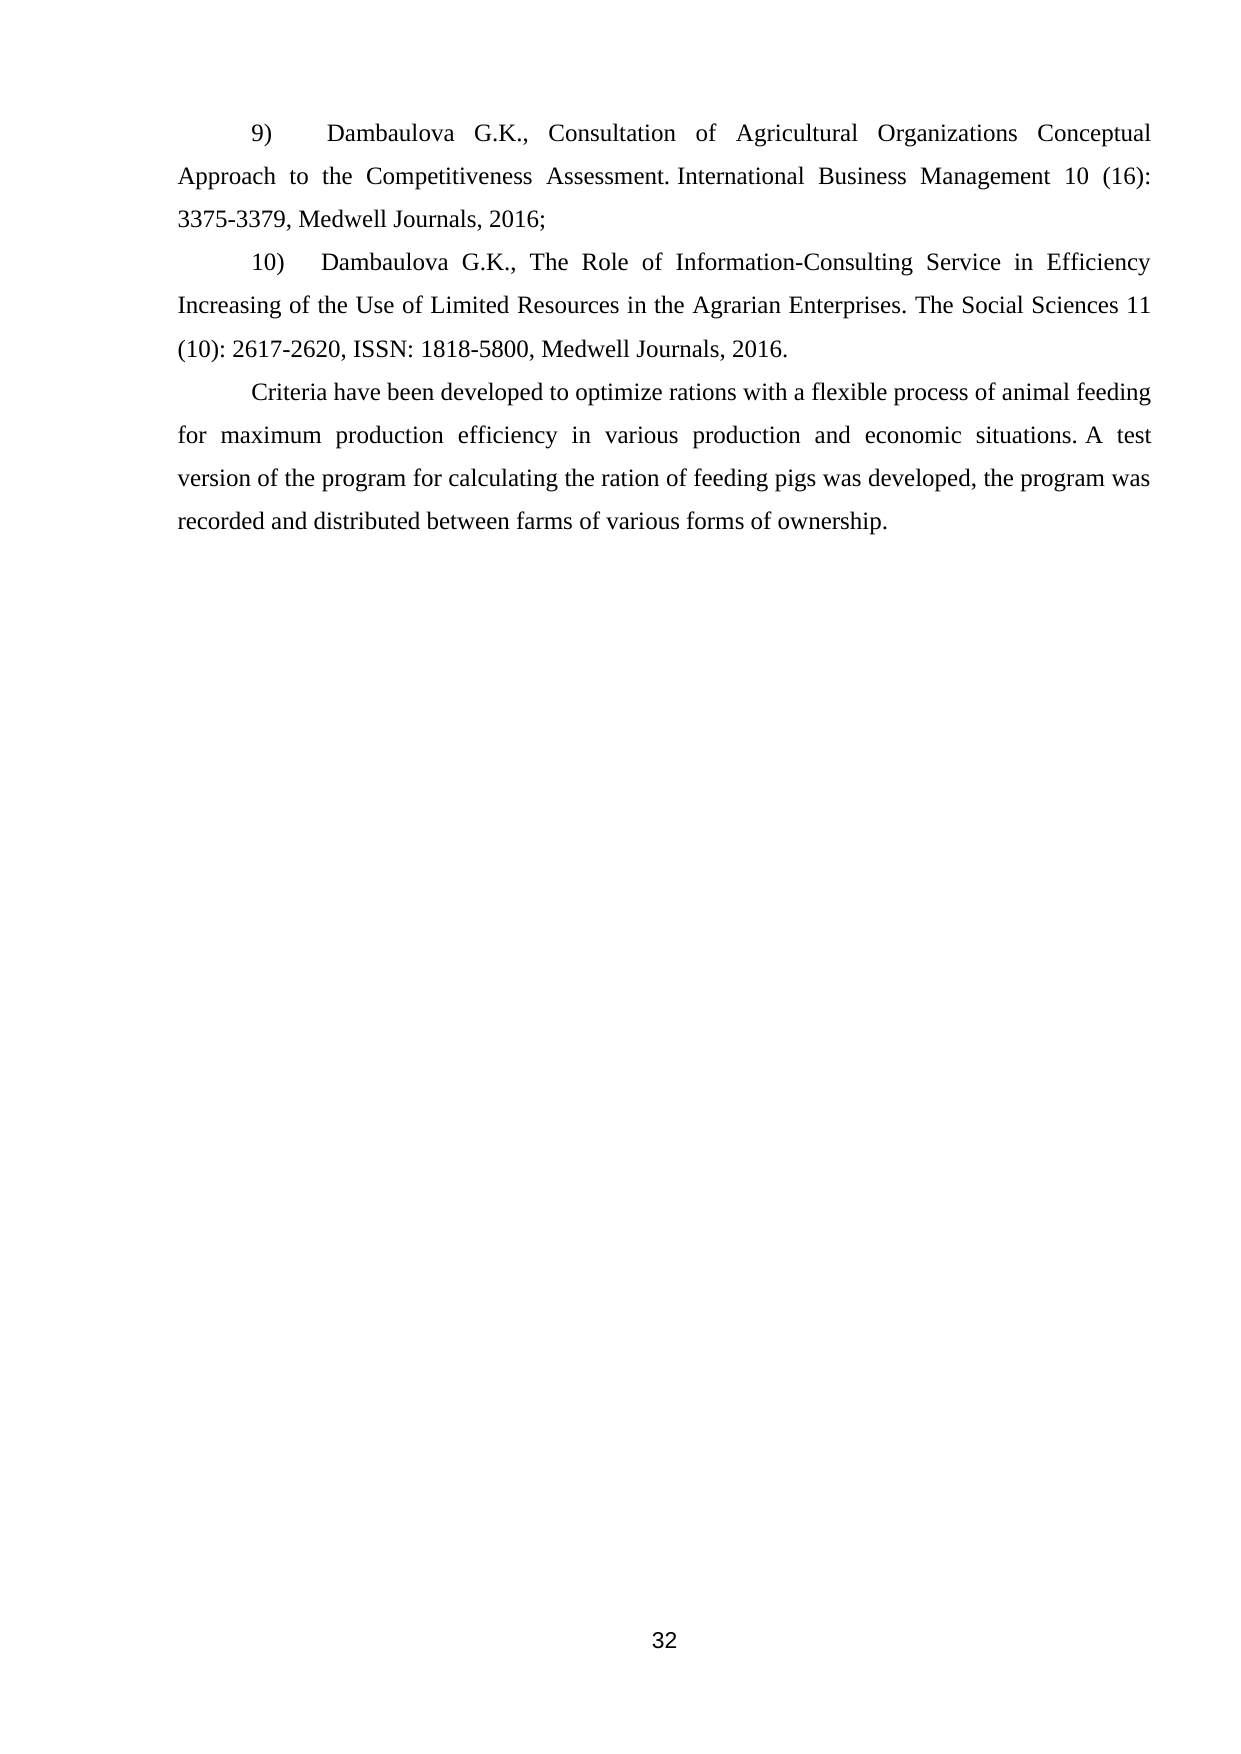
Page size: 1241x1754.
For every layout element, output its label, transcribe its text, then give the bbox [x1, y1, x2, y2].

text 9) Dambaulova G.K., Consultation of Agricultural Organizations Conceptual Approach to the Competitiveness Assessment. International Business Management 10 (16): 3375-3379, Medwell Journals, 2016; [177, 118, 1152, 233]
text Criteria have been developed to optimize rations with a flexible process of animal feeding for maximum production efficiency in various production and economic situations. A test version of the program for calculating the ration of feeding pigs was developed, the program was recorded and distributed between farms of various forms of ownership. [177, 377, 1152, 535]
text 10) Dambaulova G.K., The Role of Information-Consulting Service in Efficiency Increasing of the Use of Limited Resources in the Agrarian Enterprises. The Social Sciences 11 (10): 2617-2620, ISSN: 1818-5800, Medwell Journals, 2016. [177, 247, 1152, 362]
